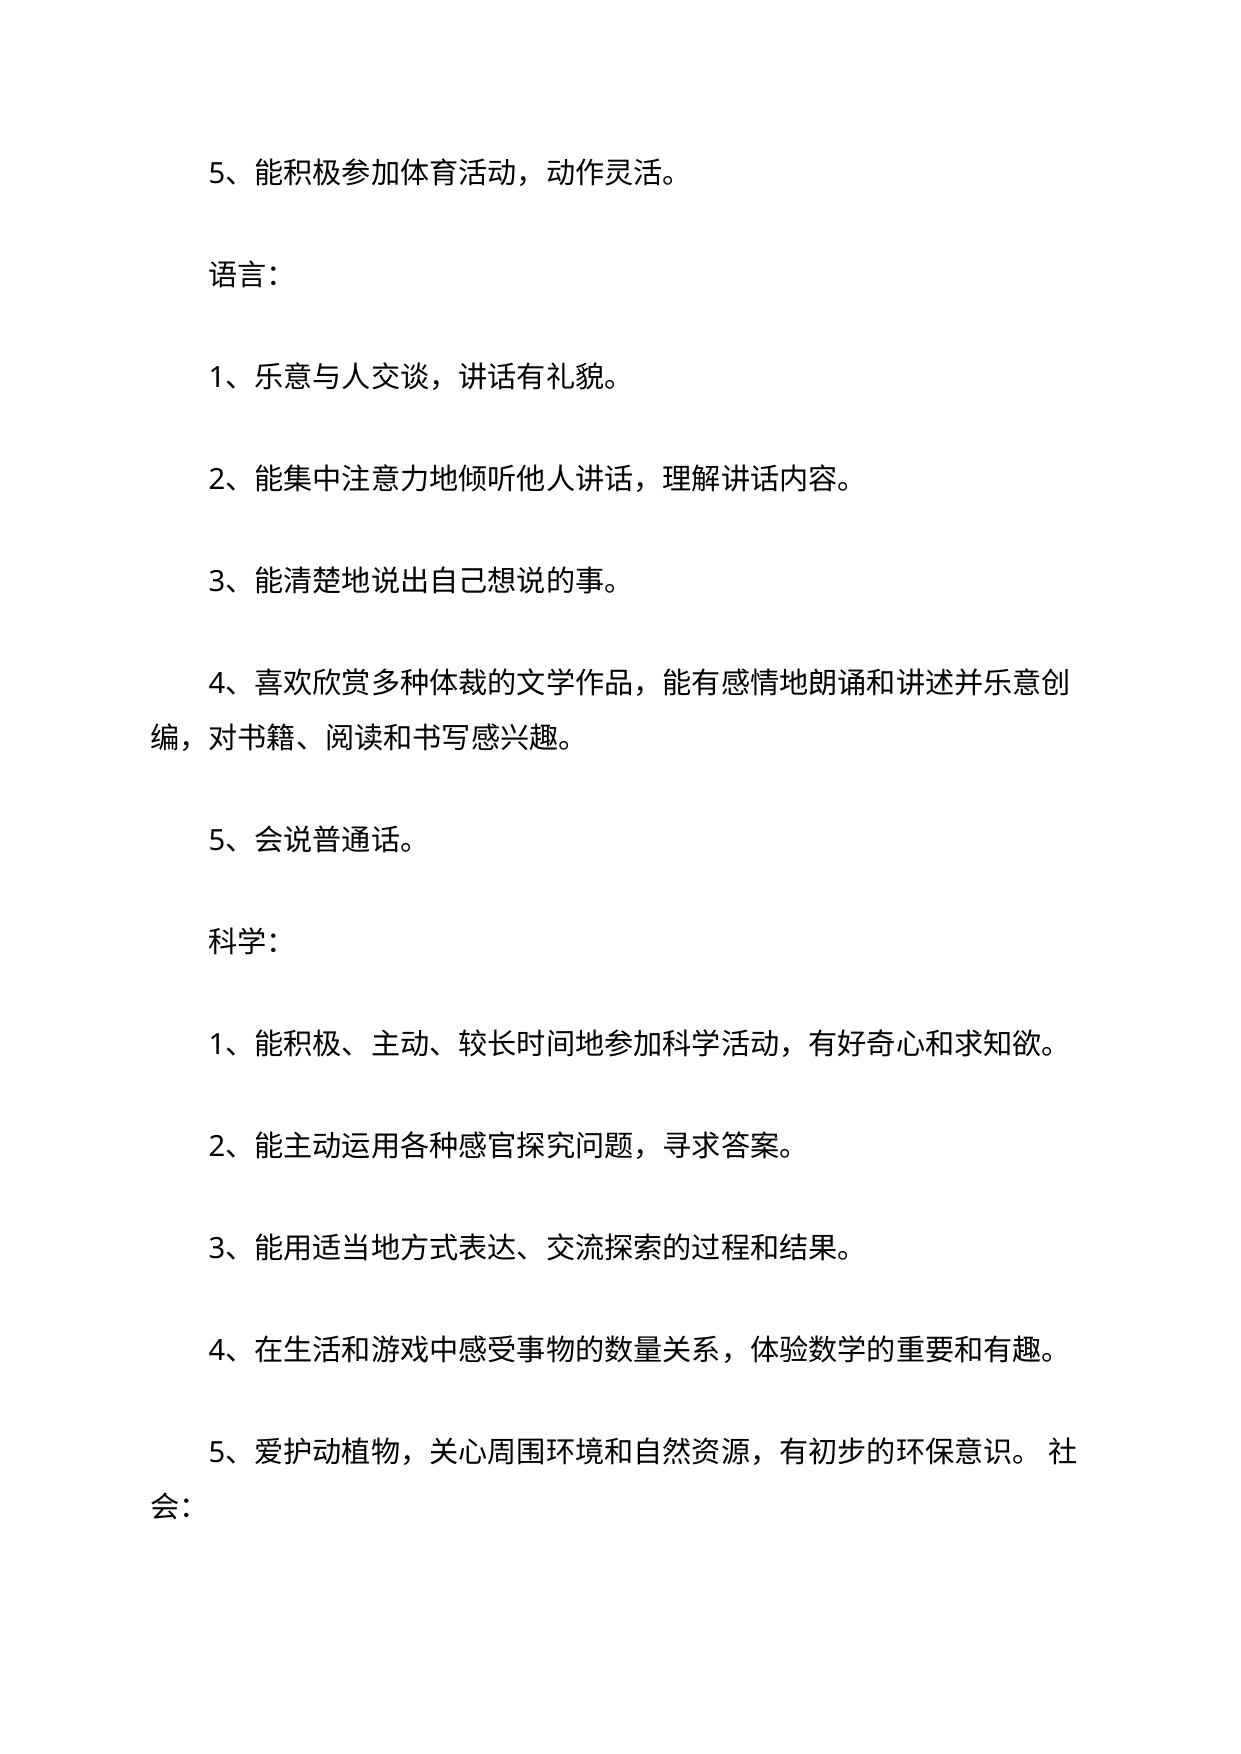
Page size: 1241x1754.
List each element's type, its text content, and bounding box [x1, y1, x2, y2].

text 语言： [150, 252, 1090, 294]
text 5、能积极参加体育活动，动作灵活。 [150, 150, 1090, 192]
text 4、在生活和游戏中感受事物的数量关系，体验数学的重要和有趣。 [150, 1326, 1090, 1368]
text 4、喜欢欣赏多种体裁的文学作品，能有感情地朗诵和讲述并乐意创编，对书籍、阅读和书写感兴趣。 [150, 660, 1090, 757]
text 3、能用适当地方式表达、交流探索的过程和结果。 [150, 1224, 1090, 1267]
text 5、会说普通话。 [150, 816, 1090, 859]
text 1、乐意与人交谈，讲话有礼貌。 [150, 354, 1090, 396]
text 3、能清楚地说出自己想说的事。 [150, 558, 1090, 600]
text 科学： [150, 918, 1090, 961]
text 1、能积极、主动、较长时间地参加科学活动，有好奇心和求知欲。 [150, 1020, 1090, 1063]
text 2、能主动运用各种感官探究问题，寻求答案。 [150, 1122, 1090, 1164]
text 2、能集中注意力地倾听他人讲话，理解讲话内容。 [150, 456, 1090, 498]
text 5、爱护动植物，关心周围环境和自然资源，有初步的环保意识。 社会： [150, 1428, 1090, 1525]
